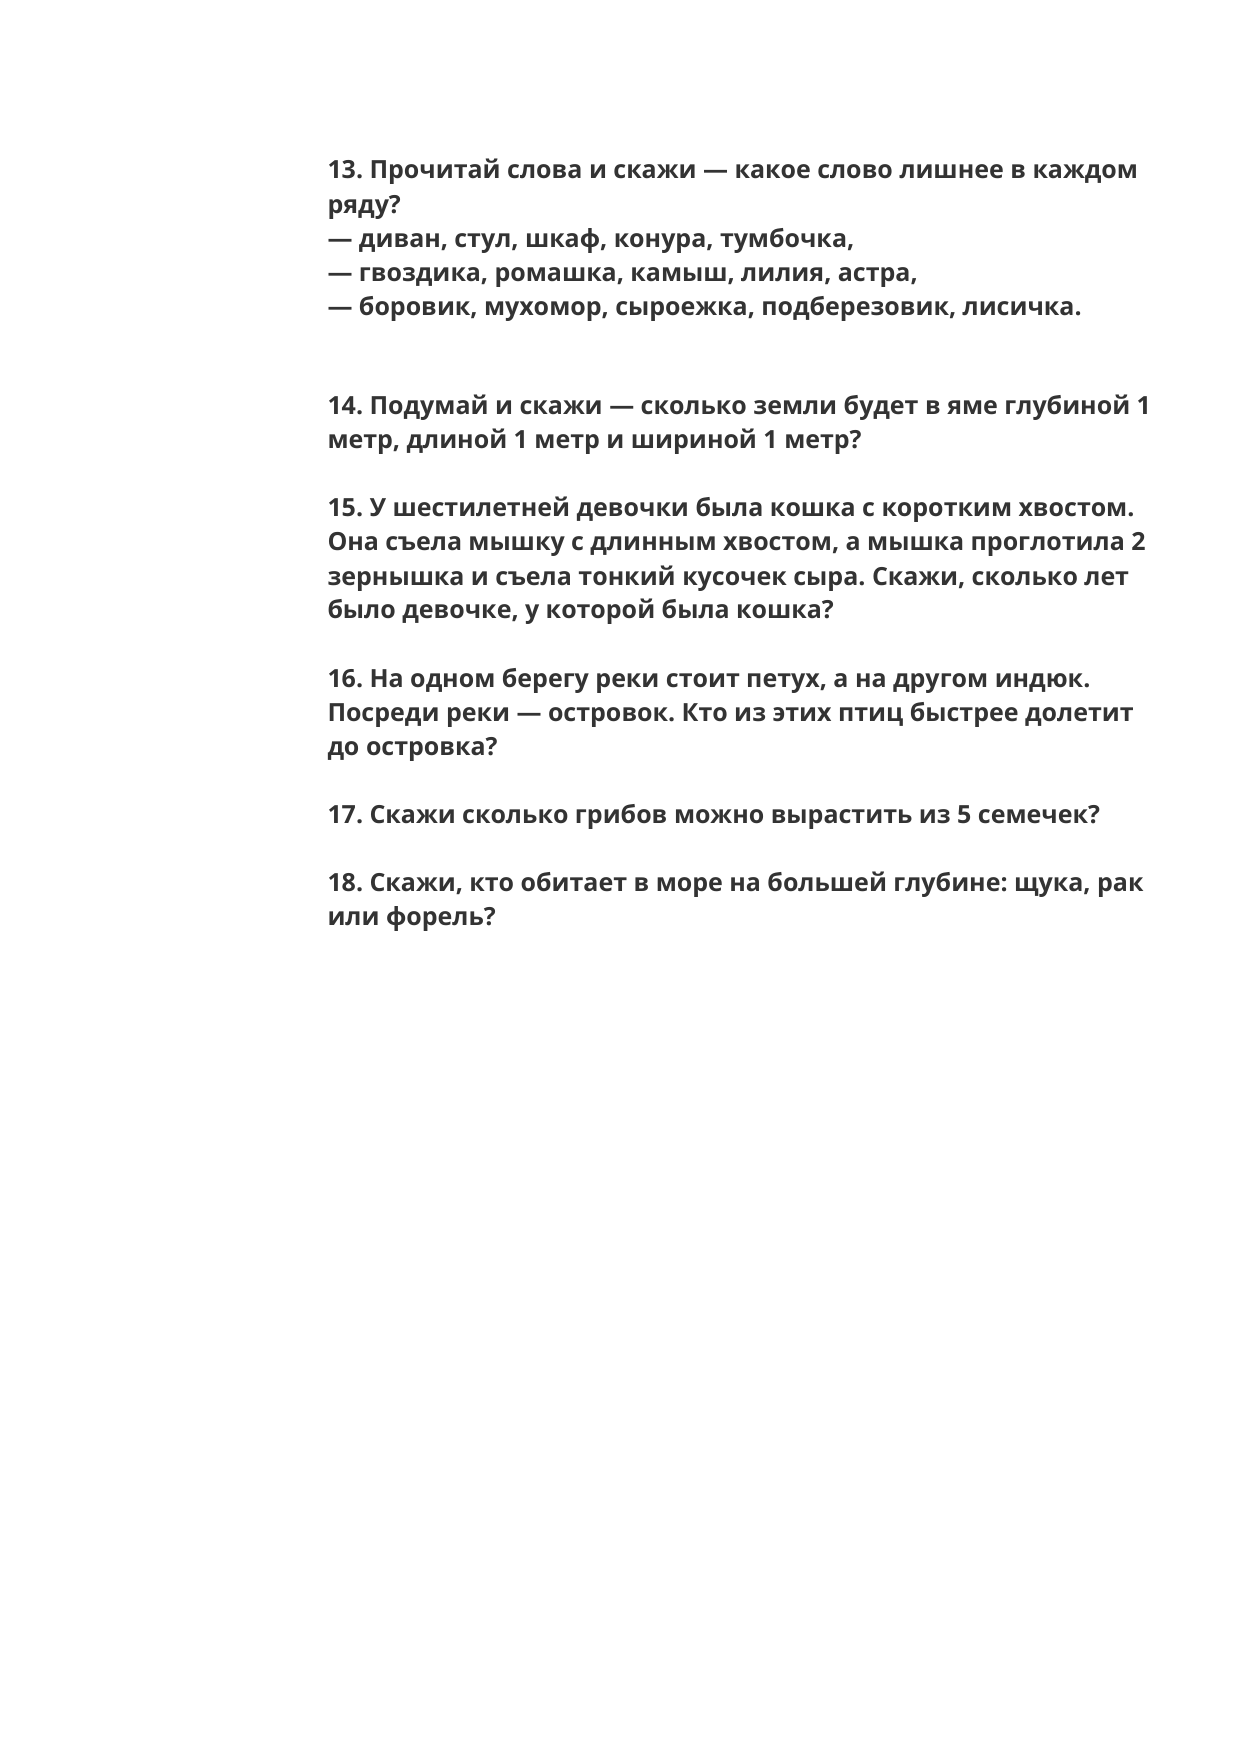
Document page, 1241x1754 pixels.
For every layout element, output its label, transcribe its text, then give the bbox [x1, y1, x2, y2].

list 14. Подумай и скажи — сколько земли будет в яме глубиной 1 метр, длиной 1 метр и шириной 1 метр? 15. У шестилетней девочки была кошка с коротким хвостом. Она съела мышку с длинным хвостом, а мышка проглотила 2 зернышка и съела тонкий кусочек сыра. Скажи, сколько лет было девочке, у которой была кошка? 16. На одном берегу реки стоит петух, а на другом индюк. Посреди реки — островок. Кто из этих птиц быстрее долетит до островка? 17. Скажи сколько грибов можно вырастить из 5 семечек? 18. Скажи, кто обитает в море на большей глубине: щука, рак или форель? [327, 388, 1152, 933]
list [327, 118, 1152, 388]
